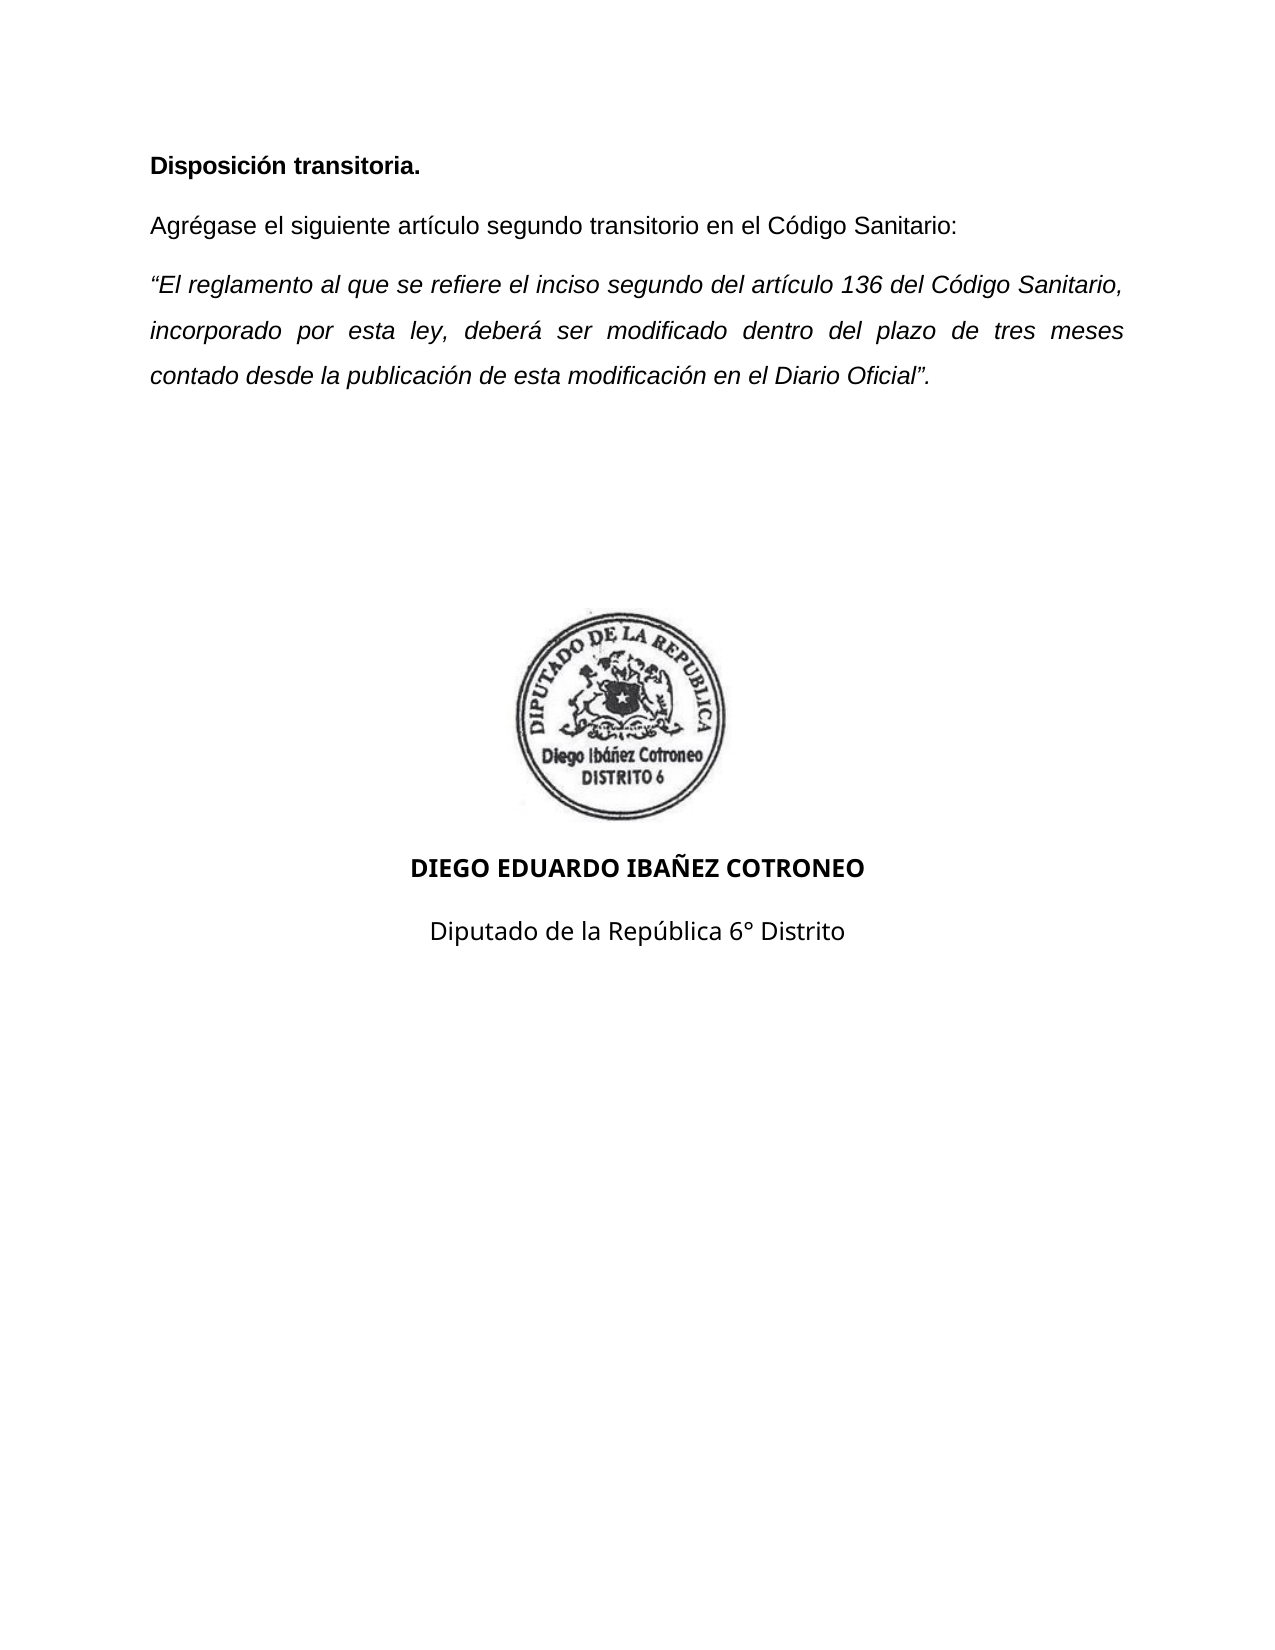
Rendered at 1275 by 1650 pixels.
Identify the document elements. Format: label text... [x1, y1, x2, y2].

picture [506, 608, 732, 633]
text “El reglamento al que se refiere el inciso segundo del artículo 136 del Código Sanitario, incorporado por esta ley, deberá ser modificado dentro del plazo de tres meses contado desde la publicación de esta modificación en el Diario Oficial”. [150, 271, 1125, 390]
text Diputado de la República 6° Distrito [150, 914, 1125, 948]
text Agrégase el siguiente artículo segundo transitorio en el Código Sanitario: [150, 211, 1162, 239]
subtitle Disposición transitoria. [150, 151, 1162, 180]
subtitle DIEGO EDUARDO IBAÑEZ COTRONEO [150, 633, 1125, 884]
